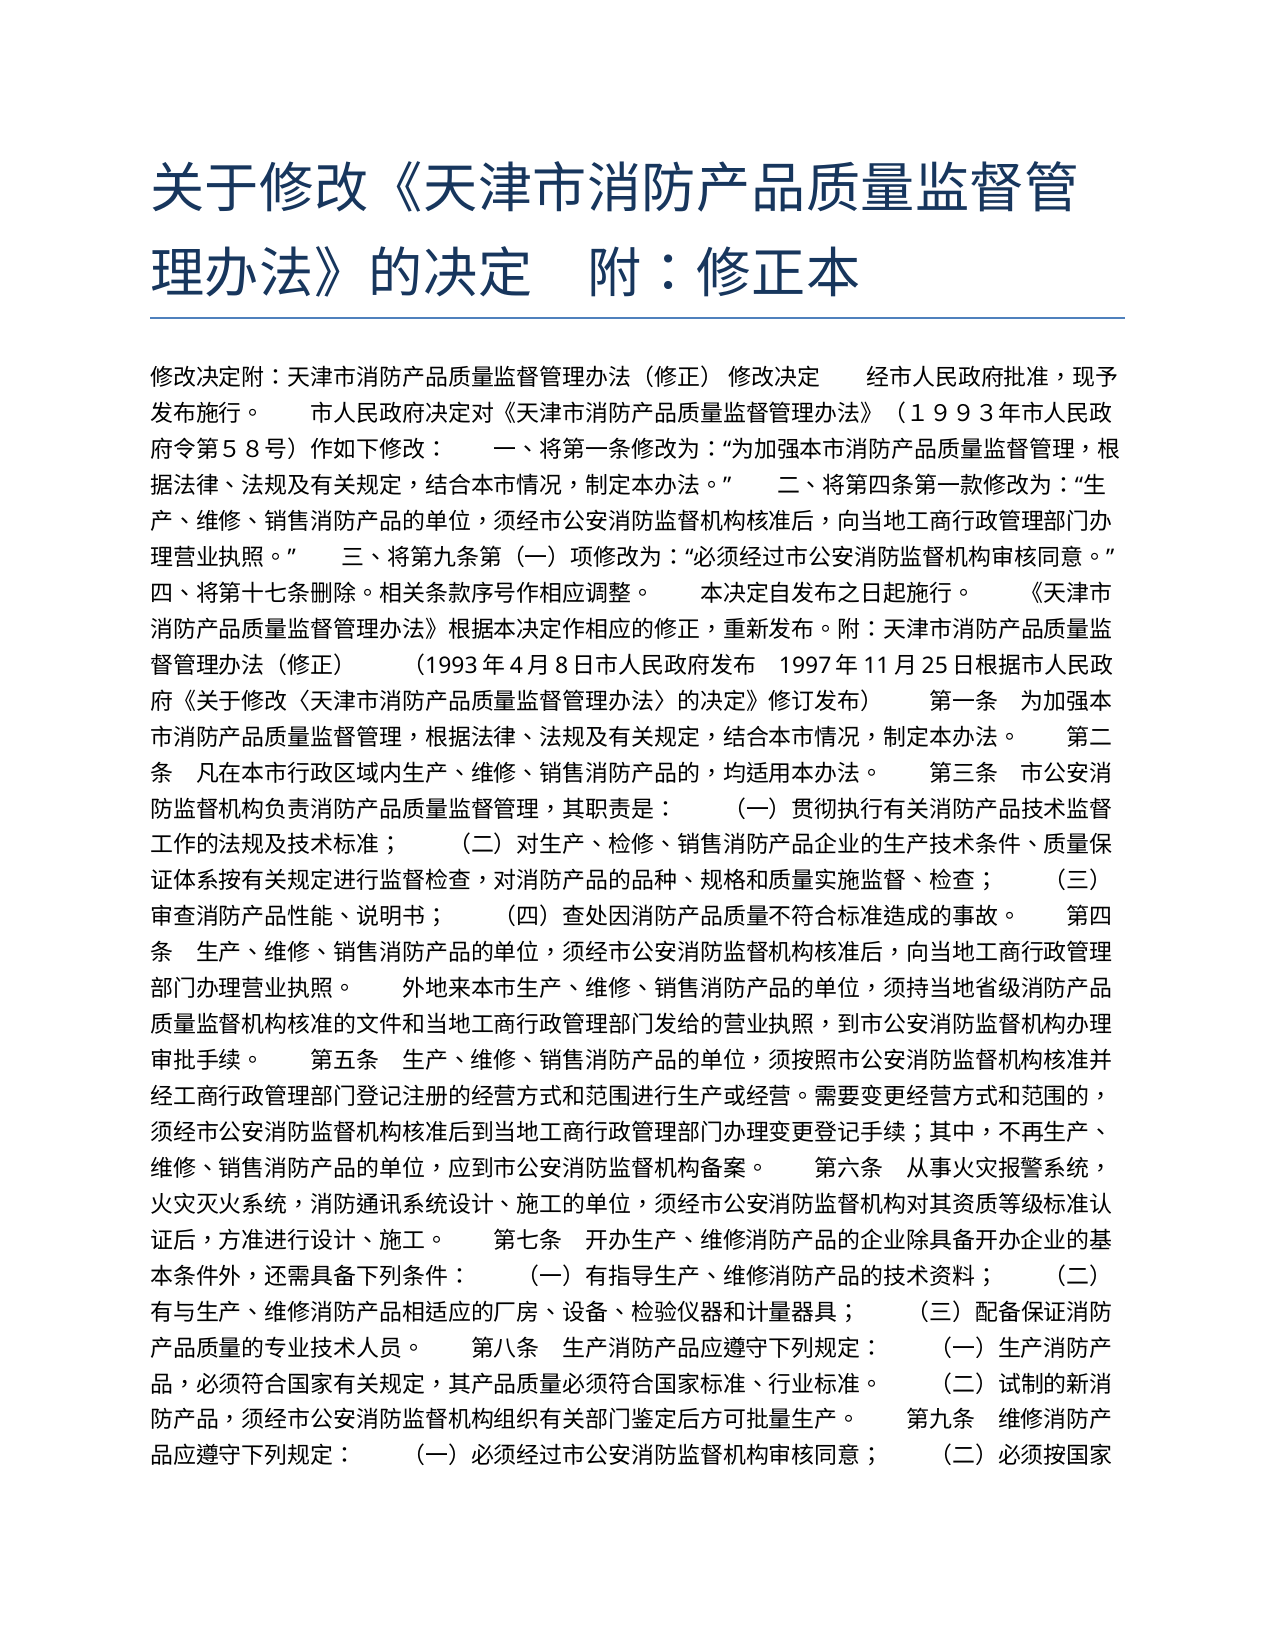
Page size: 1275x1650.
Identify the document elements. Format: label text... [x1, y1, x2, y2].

title 关于修改《天津市消防产品质量监督管理办法》的决定 附：修正本 [150, 150, 1125, 317]
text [150, 361, 1125, 1471]
